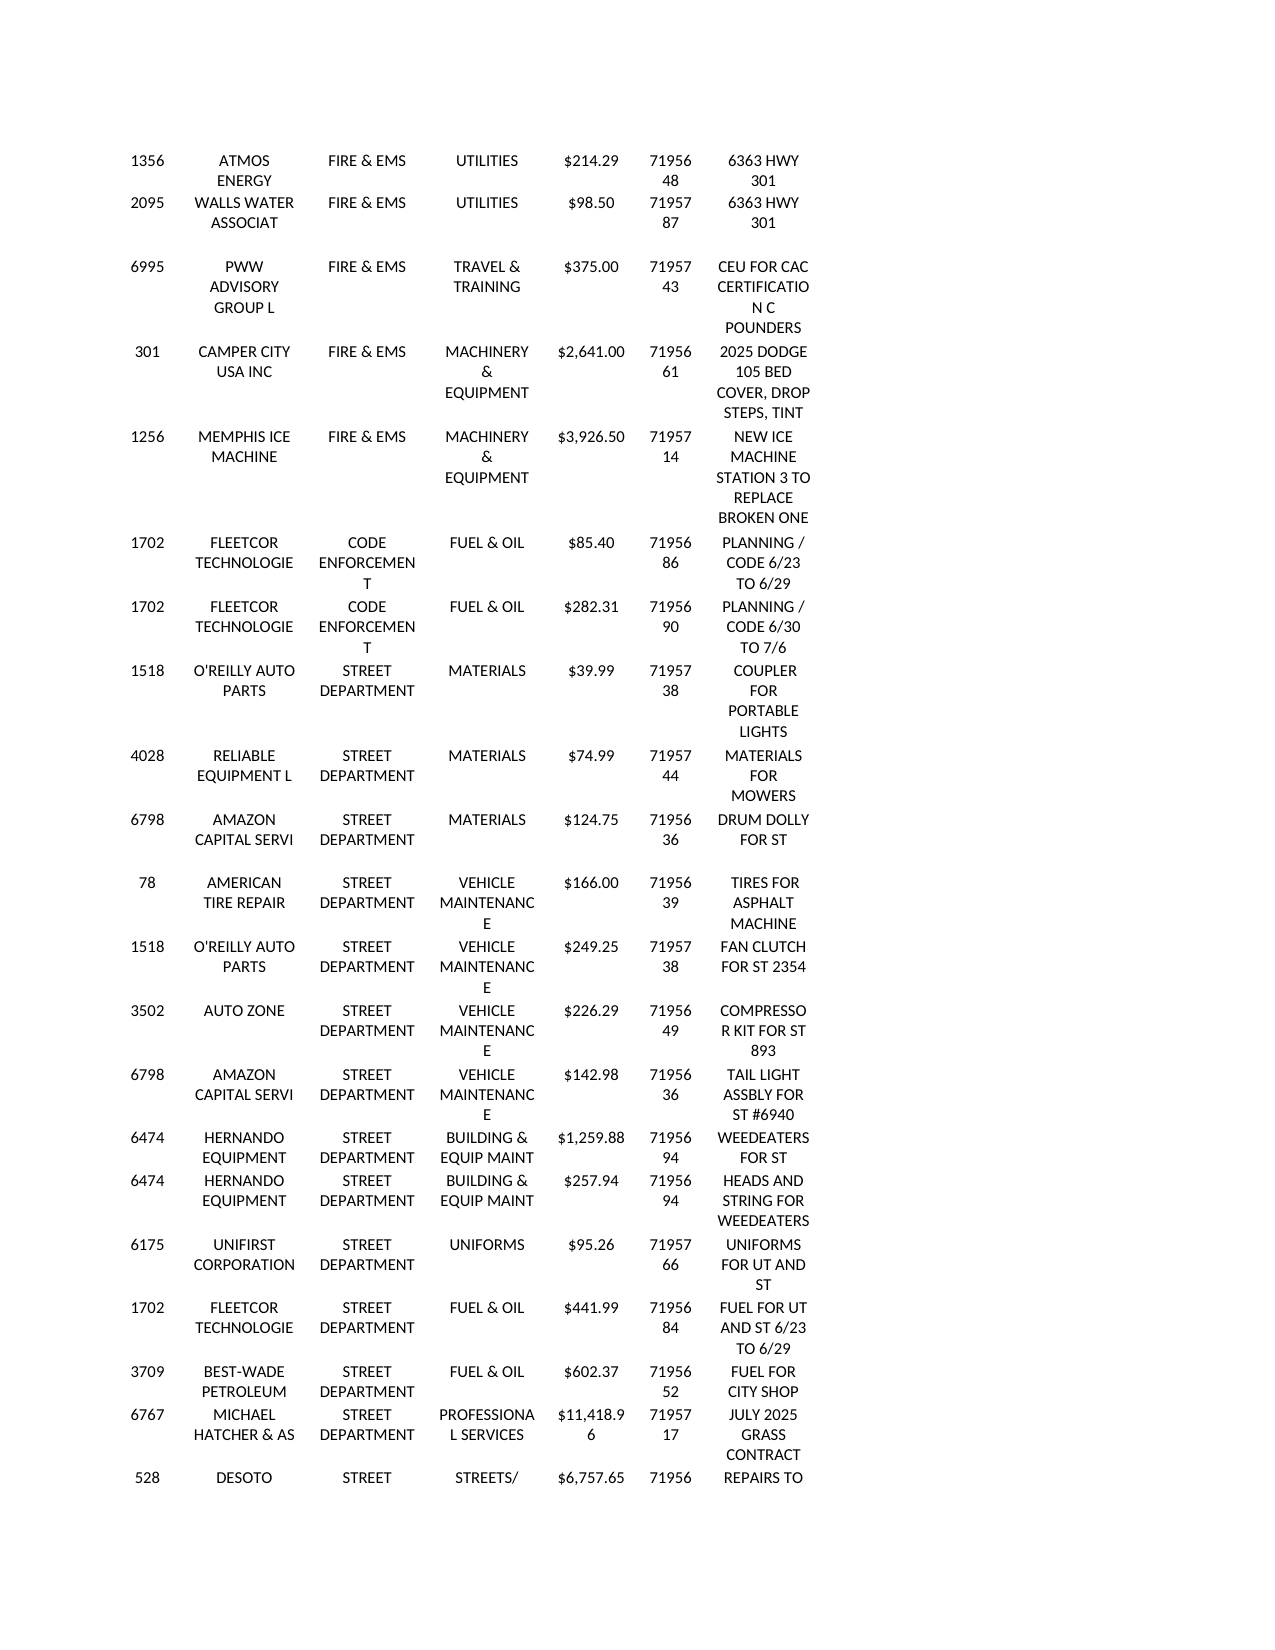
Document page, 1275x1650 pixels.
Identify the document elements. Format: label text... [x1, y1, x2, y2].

table_cell 7195639 [636, 873, 705, 936]
table_cell FUEL & OIL [428, 1298, 546, 1361]
table_cell $85.40 [546, 533, 636, 596]
table_cell RELIABLE EQUIPMENT L [182, 745, 306, 809]
table_cell 7195738 [636, 660, 705, 745]
table_cell UTILITIES [428, 193, 546, 256]
table_cell STREET DEPARTMENT [306, 1234, 428, 1297]
table_cell STREET DEPARTMENT [306, 1298, 428, 1361]
table_cell 7195743 [636, 256, 705, 341]
table_cell 78 [113, 873, 182, 936]
table_cell FUEL & OIL [428, 533, 546, 596]
table_cell WALLS WATER ASSOCIAT [182, 193, 306, 256]
table_cell UNIFIRST CORPORATION [182, 1234, 306, 1297]
table_cell $249.25 [546, 936, 636, 1000]
table_cell FLEETCOR TECHNOLOGIE [182, 596, 306, 660]
table_cell 7195636 [636, 1064, 705, 1127]
table_cell $1,259.88 [546, 1128, 636, 1170]
table_cell $375.00 [546, 256, 636, 341]
table_cell $166.00 [546, 873, 636, 936]
table_cell 7195744 [636, 745, 705, 809]
table_cell STREET DEPARTMENT [306, 936, 428, 1000]
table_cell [428, 1468, 546, 1500]
table_cell STREET DEPARTMENT [306, 660, 428, 745]
table_cell JULY 2025 GRASS CONTRACT [705, 1404, 822, 1467]
table_cell PROFESSIONAL SERVICES [428, 1404, 546, 1467]
table_cell STREET DEPARTMENT [306, 809, 428, 872]
table_cell 7195738 [636, 936, 705, 1000]
table_cell UNIFORMS [428, 1234, 546, 1297]
table_cell MEMPHIS ICE MACHINE [182, 426, 306, 532]
table_cell STREET DEPARTMENT [306, 1064, 428, 1127]
table_cell VEHICLE MAINTENANCE [428, 936, 546, 1000]
table_cell BUILDING & EQUIP MAINT [428, 1170, 546, 1234]
table_cell 1518 [113, 936, 182, 1000]
table_cell $98.50 [546, 193, 636, 256]
table_cell HERNANDO EQUIPMENT [182, 1170, 306, 1234]
table_cell MACHINERY & EQUIPMENT [428, 426, 546, 532]
table_cell 1256 [113, 426, 182, 532]
table_cell O'REILLY AUTO PARTS [182, 660, 306, 745]
table_cell $226.29 [546, 1000, 636, 1064]
table_cell NEW ICE MACHINE STATION 3 TO REPLACE BROKEN ONE [705, 426, 822, 532]
table_cell STREET DEPARTMENT [306, 1000, 428, 1064]
table_cell FUEL & OIL [428, 1361, 546, 1404]
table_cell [182, 1468, 306, 1500]
table_cell FIRE & EMS [306, 341, 428, 426]
table_cell 6363 HWY 301 [705, 150, 822, 192]
table_cell 6474 [113, 1170, 182, 1234]
table_cell 7195661 [636, 341, 705, 426]
table_cell 7195694 [636, 1128, 705, 1170]
table_cell 6798 [113, 1064, 182, 1127]
table_cell COUPLER FOR PORTABLE LIGHTS [705, 660, 822, 745]
table_cell 1702 [113, 533, 182, 596]
table_cell 1702 [113, 596, 182, 660]
table_cell 528 [113, 1468, 182, 1500]
table_cell 2095 [113, 193, 182, 256]
table_cell PLANNING / CODE 6/30 TO 7/6 [705, 596, 822, 660]
table_cell STREET DEPARTMENT [306, 873, 428, 936]
table_cell CEU FOR CAC CERTIFICATION C POUNDERS [705, 256, 822, 341]
table_cell UNIFORMS FOR UT AND ST [705, 1234, 822, 1297]
table_cell CAMPER CITY USA INC [182, 341, 306, 426]
table_cell MATERIALS [428, 660, 546, 745]
table_cell FIRE & EMS [306, 193, 428, 256]
table_cell STREET DEPARTMENT [306, 1361, 428, 1404]
table_cell MATERIALS [428, 745, 546, 809]
table_cell O'REILLY AUTO PARTS [182, 936, 306, 1000]
table_cell 7195649 [636, 1000, 705, 1064]
table_cell TRAVEL & TRAINING [428, 256, 546, 341]
table_cell 6767 [113, 1404, 182, 1467]
table_cell 6363 HWY 301 [705, 193, 822, 256]
table_cell TIRES FOR ASPHALT MACHINE [705, 873, 822, 936]
table_cell WEEDEATERS FOR ST [705, 1128, 822, 1170]
table_cell $3,926.50 [546, 426, 636, 532]
table_cell CODE ENFORCEMENT [306, 596, 428, 660]
table_cell 7195787 [636, 193, 705, 256]
table_cell STREET DEPARTMENT [306, 1404, 428, 1467]
table_cell BEST-WADE PETROLEUM [182, 1361, 306, 1404]
table_cell 6175 [113, 1234, 182, 1297]
table_cell AUTO ZONE [182, 1000, 306, 1064]
table_cell HERNANDO EQUIPMENT [182, 1128, 306, 1170]
table_cell 1518 [113, 660, 182, 745]
table_cell VEHICLE MAINTENANCE [428, 1000, 546, 1064]
table_cell FUEL FOR UT AND ST 6/23 TO 6/29 [705, 1298, 822, 1361]
table_cell COMPRESSOR KIT FOR ST 893 [705, 1000, 822, 1064]
table_cell TAIL LIGHT ASSBLY FOR ST #6940 [705, 1064, 822, 1127]
table_cell 4028 [113, 745, 182, 809]
table_cell 7195686 [636, 533, 705, 596]
table_cell DRUM DOLLY FOR ST [705, 809, 822, 872]
table_cell 7195766 [636, 1234, 705, 1297]
table_cell $11,418.96 [546, 1404, 636, 1467]
table_cell 6798 [113, 809, 182, 872]
table_cell FAN CLUTCH FOR ST 2354 [705, 936, 822, 1000]
table_cell 2025 DODGE 105 BED COVER, DROP STEPS, TINT [705, 341, 822, 426]
table_cell 3502 [113, 1000, 182, 1064]
table_cell FLEETCOR TECHNOLOGIE [182, 533, 306, 596]
table_cell 7195675 [636, 1468, 705, 1500]
table_cell 7195684 [636, 1298, 705, 1361]
table_cell $6,757.65 [546, 1468, 636, 1500]
table_cell AMAZON CAPITAL SERVI [182, 809, 306, 872]
table_cell FIRE & EMS [306, 256, 428, 341]
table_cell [705, 1468, 822, 1500]
table_cell 1702 [113, 1298, 182, 1361]
table_cell BUILDING & EQUIP MAINT [428, 1128, 546, 1170]
table_cell $282.31 [546, 596, 636, 660]
table_cell 6995 [113, 256, 182, 341]
table_cell UTILITIES [428, 150, 546, 192]
table_cell MATERIALS FOR MOWERS [705, 745, 822, 809]
table_cell STREET DEPARTMENT [306, 1128, 428, 1170]
table_cell FUEL & OIL [428, 596, 546, 660]
table_cell $124.75 [546, 809, 636, 872]
table_cell 7195690 [636, 596, 705, 660]
table_cell FLEETCOR TECHNOLOGIE [182, 1298, 306, 1361]
table_cell FIRE & EMS [306, 426, 428, 532]
table_cell FUEL FOR CITY SHOP [705, 1361, 822, 1404]
table_cell STREET DEPARTMENT [306, 1468, 428, 1500]
table_cell AMERICAN TIRE REPAIR [182, 873, 306, 936]
table_cell $602.37 [546, 1361, 636, 1404]
table_cell HEADS AND STRING FOR WEEDEATERS [705, 1170, 822, 1234]
table_cell MICHAEL HATCHER & AS [182, 1404, 306, 1467]
table_cell FIRE & EMS [306, 150, 428, 192]
table_cell PWW ADVISORY GROUP L [182, 256, 306, 341]
table_cell 301 [113, 341, 182, 426]
table_cell $214.29 [546, 150, 636, 192]
table_cell MATERIALS [428, 809, 546, 872]
table_cell 7195717 [636, 1404, 705, 1467]
table_cell 1356 [113, 150, 182, 192]
table_cell 7195636 [636, 809, 705, 872]
table_cell STREET DEPARTMENT [306, 1170, 428, 1234]
table_cell STREET DEPARTMENT [306, 745, 428, 809]
table_cell 6474 [113, 1128, 182, 1170]
table_cell $74.99 [546, 745, 636, 809]
table_cell CODE ENFORCEMENT [306, 533, 428, 596]
table_cell ATMOS ENERGY [182, 150, 306, 192]
table_cell $257.94 [546, 1170, 636, 1234]
table_cell 7195648 [636, 150, 705, 192]
table_cell $95.26 [546, 1234, 636, 1297]
table_cell $441.99 [546, 1298, 636, 1361]
table_cell 7195652 [636, 1361, 705, 1404]
table_cell VEHICLE MAINTENANCE [428, 1064, 546, 1127]
table_cell AMAZON CAPITAL SERVI [182, 1064, 306, 1127]
table_cell PLANNING / CODE 6/23 TO 6/29 [705, 533, 822, 596]
table_cell $2,641.00 [546, 341, 636, 426]
table_cell 7195694 [636, 1170, 705, 1234]
table_cell 7195714 [636, 426, 705, 532]
table_cell $39.99 [546, 660, 636, 745]
table_cell 3709 [113, 1361, 182, 1404]
table_cell VEHICLE MAINTENANCE [428, 873, 546, 936]
table_cell MACHINERY & EQUIPMENT [428, 341, 546, 426]
table_cell $142.98 [546, 1064, 636, 1127]
